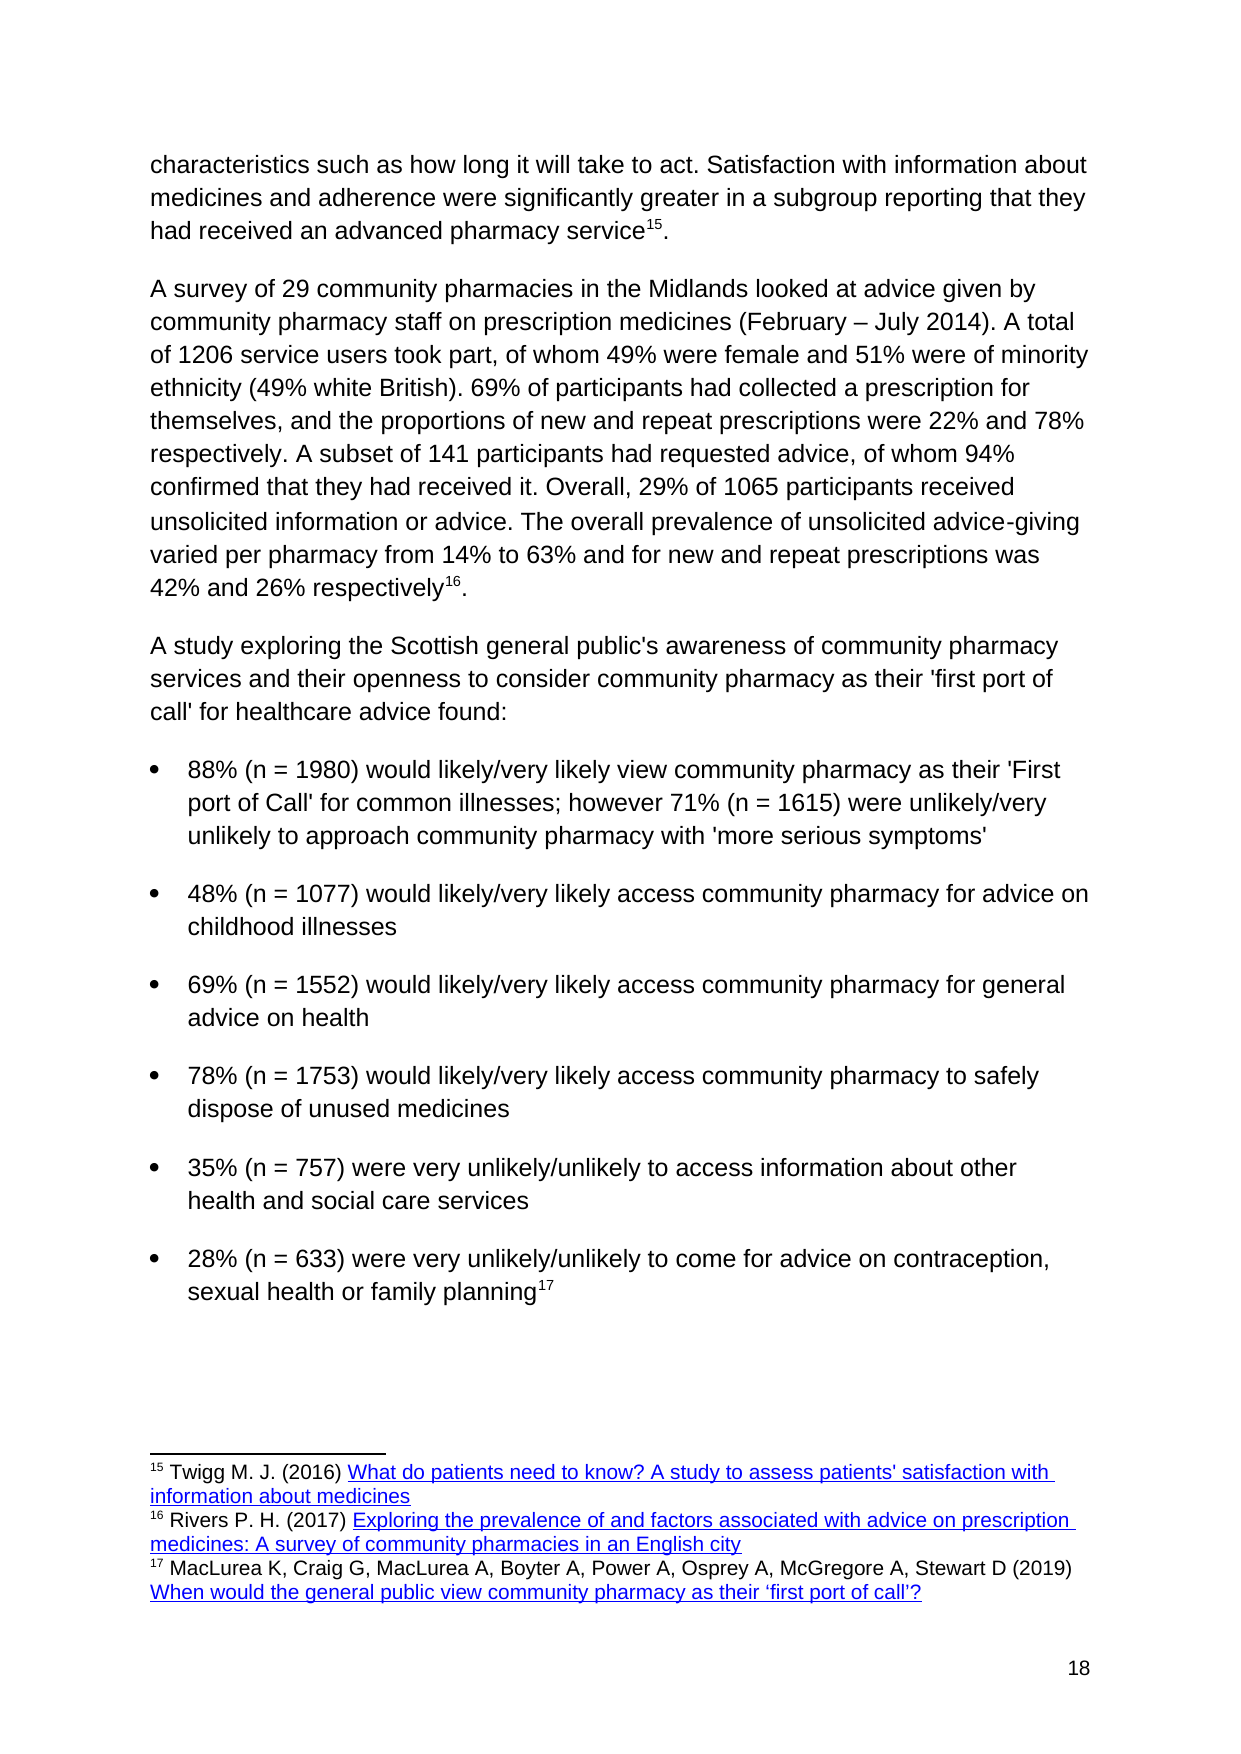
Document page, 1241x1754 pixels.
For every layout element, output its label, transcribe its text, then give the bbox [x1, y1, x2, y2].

list 35% (n = 757) were very unlikely/unlikely to access information about other health and social care services [150, 1152, 1090, 1214]
text A study exploring the Scottish general public's awareness of community pharmacy services and their openness to consider community pharmacy as their 'first port of call' for healthcare advice found: [150, 631, 1090, 726]
text A survey of 29 community pharmacies in the Midlands looked at advice given by community pharmacy staff on prescription medicines (February – July 2014). A total of 1206 service users took part, of whom 49% were female and 51% were of minority ethnicity (49% white British). 69% of participants had collected a prescription for themselves, and the proportions of new and repeat prescriptions were 22% and 78% respectively. A subset of 141 participants had requested advice, of whom 94% confirmed that they had received it. Overall, 29% of 1065 participants received unsolicited information or advice. The overall prevalence of unsolicited advice‐giving varied per pharmacy from 14% to 63% and for new and repeat prescriptions was 42% and 26% respectively. [150, 274, 1090, 602]
list 48% (n = 1077) would likely/very likely access community pharmacy for advice on childhood illnesses [150, 879, 1090, 941]
list 69% (n = 1552) would likely/very likely access community pharmacy for general advice on health [150, 970, 1090, 1032]
list 88% (n = 1980) would likely/very likely view community pharmacy as their 'First port of Call' for common illnesses; however 71% (n = 1615) were unlikely/very unlikely to approach community pharmacy with 'more serious symptoms' [150, 755, 1090, 850]
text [150, 150, 1090, 245]
list 78% (n = 1753) would likely/very likely access community pharmacy to safely dispose of unused medicines [150, 1061, 1090, 1123]
list 28% (n = 633) were very unlikely/unlikely to come for advice on contraception, sexual health or family planning [150, 1244, 1090, 1306]
